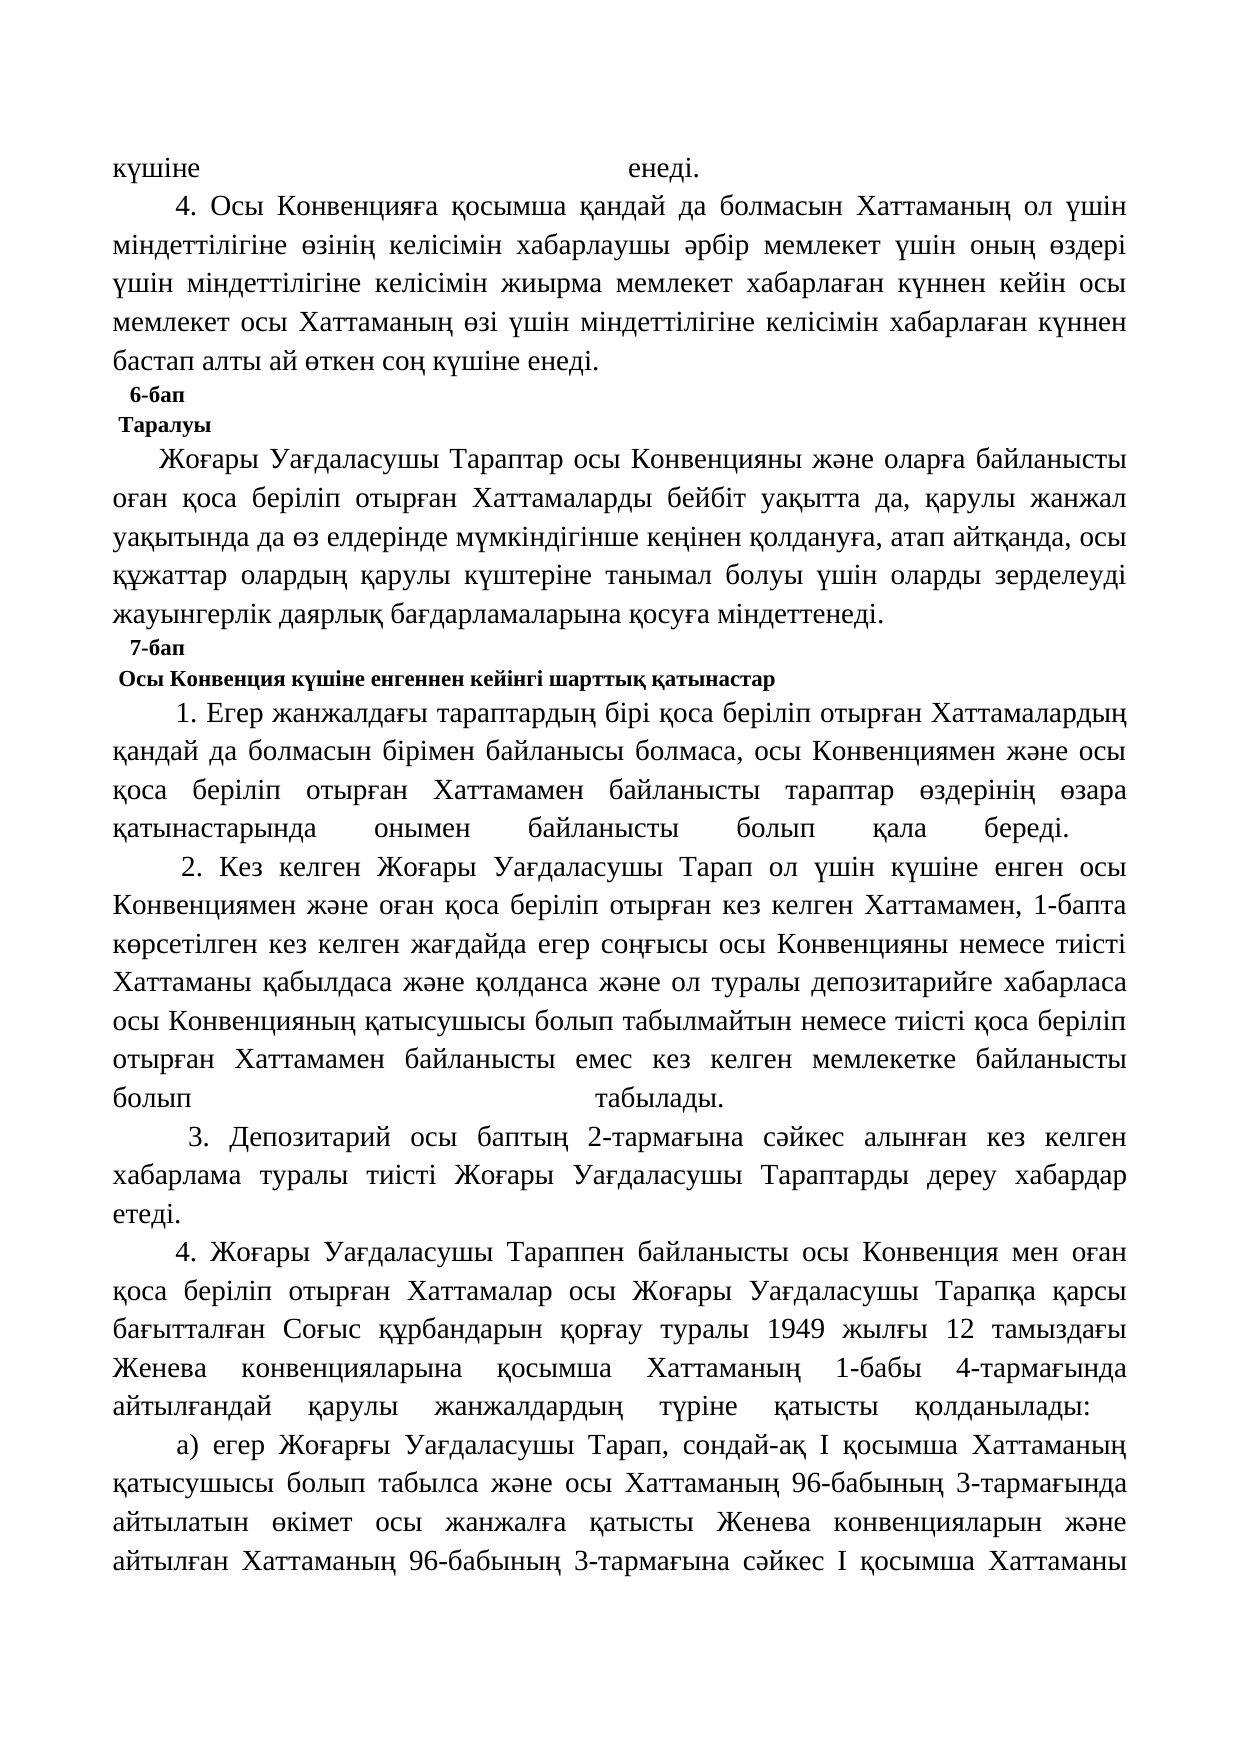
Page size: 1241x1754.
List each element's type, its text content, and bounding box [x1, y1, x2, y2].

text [112, 695, 1128, 1576]
text Жоғары Уағдаласушы Тараптар осы Конвенцияны және оларға байланысты оған қоса беріліп отырған Хаттамаларды бейбіт уақытта да, қарулы жанжал уақытында да өз елдерінде мүмкіндігінше кеңінен қолдануға, атап айтқанда, осы құжаттар олардың қарулы күштеріне танымал болуы үшін оларды зерделеуді жауынгерлік даярлық бағдарламаларына қосуға міндеттенеді. [112, 442, 1128, 629]
text 6-бап Таралуы [112, 381, 1128, 438]
text 7-бап Осы Конвенция күшіне енгеннен кейінгі шарттық қатынастар [112, 634, 1128, 691]
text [112, 150, 1128, 376]
